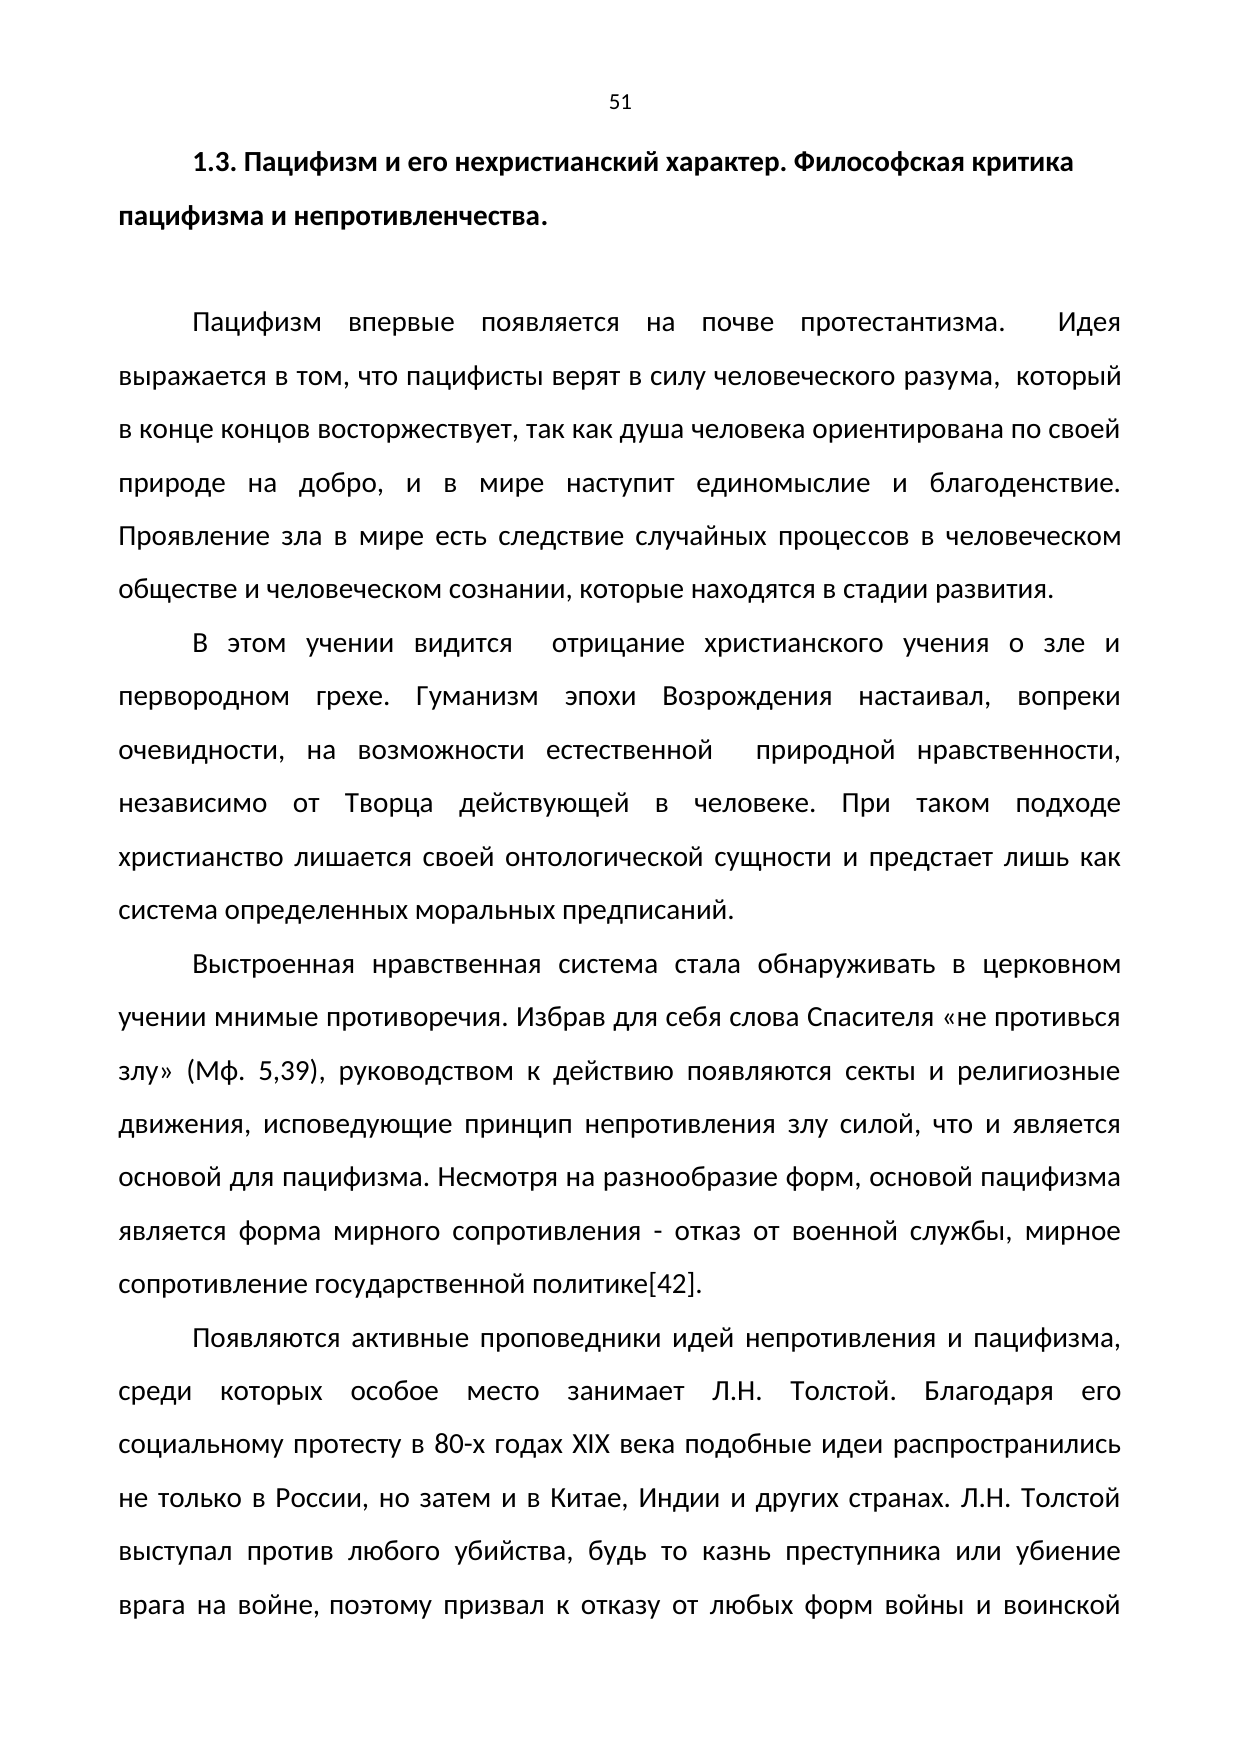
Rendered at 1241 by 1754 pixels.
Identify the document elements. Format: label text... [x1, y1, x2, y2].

text В этом учении видится отрицание христианского учения о зле и первородном грехе. Гуманизм эпохи Возрождения настаивал, вопреки очевидности, на возможности естественной природной нравственности, независимо от Творца действующей в человеке. При таком подходе христианство лишается своей онтологической сущности и предстает лишь как система определенных моральных предписаний. [118, 624, 1122, 927]
text Выстроенная нравственная система стала обнаруживать в церковном учении мнимые противоречия. Избрав для себя слова Спасителя «не противься злу» (Мф. 5,39), руководством к действию появляются секты и религиозные движения, исповедующие принцип непротивления злу силой, что и является основой для пацифизма. Несмотря на разнообразие форм, основой пацифизма является форма мирного сопротивления - отказ от военной службы, мирное сопротивление государственной политике[42]. [118, 945, 1122, 1301]
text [118, 1319, 1122, 1622]
text Пацифизм впервые появляется на почве протестантизма. Идея выражается в том, что пацифисты верят в силу человеческого разума, который в конце концов восторжествует, так как душа человека ориентирована по своей природе на добро, и в мире наступит единомыслие и благоденствие. Проявление зла в мире есть следствие случайных процессов в человеческом обществе и человеческом сознании, которые находятся в стадии развития. [118, 303, 1122, 606]
subtitle 1.3. Пацифизм и его нехристианский характер. Философская критика пацифизма и непротивленчества. [118, 143, 1122, 232]
